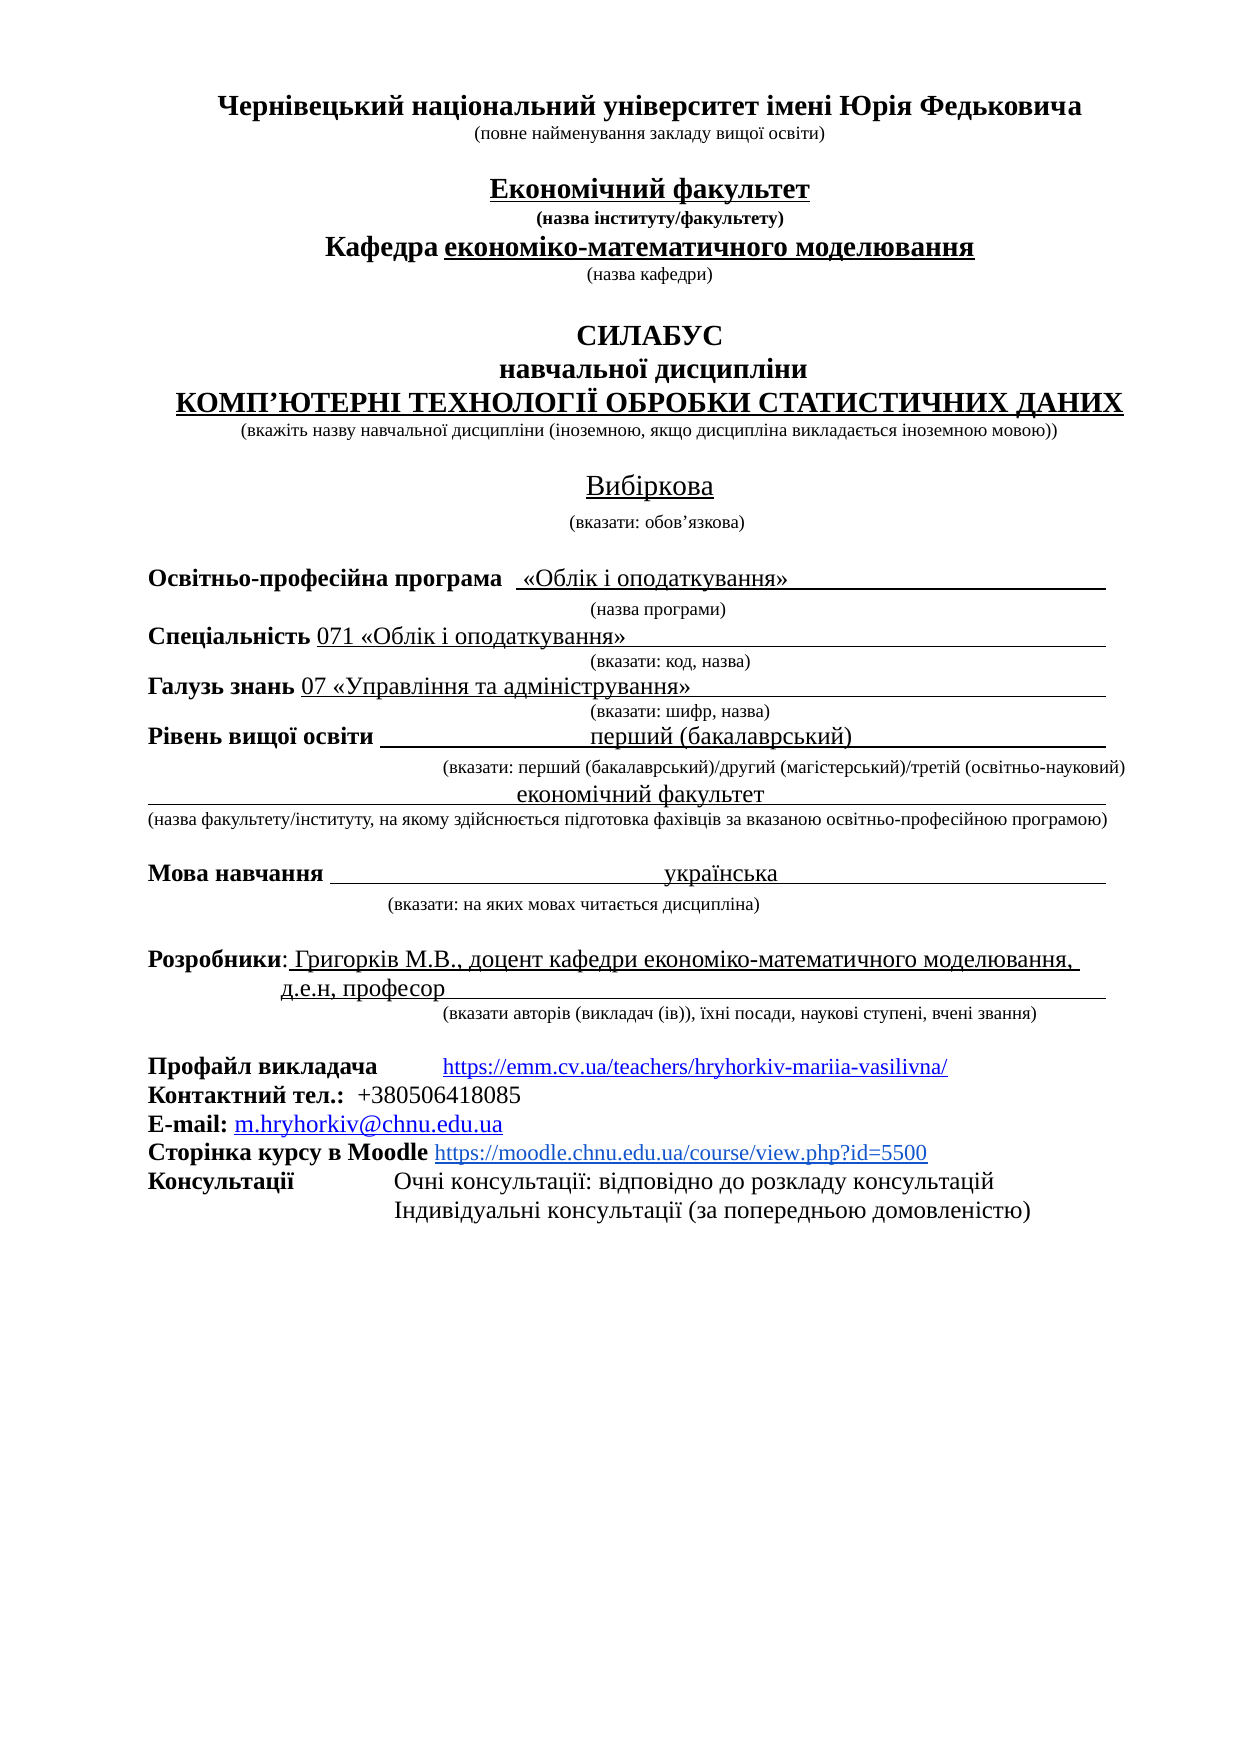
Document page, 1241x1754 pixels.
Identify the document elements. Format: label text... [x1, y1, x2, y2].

text (вказати: код, назва) Галузь знань 07 «Управління та адміністрування» [148, 649, 1152, 700]
text Економічний факультет (назва інституту/факультету) Кафедра економіко-математичного моделювання (назва кафедри) [148, 172, 1152, 318]
text д.е.н, професор [148, 973, 1152, 1002]
text Вибіркова (вказати: обов’язкова) [148, 468, 1152, 563]
text Індивідуальні консультації (за попередньою домовленістю) [148, 1195, 1152, 1224]
text Сторінка курсу в Moodle https://moodle.chnu.edu.ua/course/view.php?id=5500 [148, 1137, 1152, 1166]
text СИЛАБУС навчальної дисципліни КОМП’ЮТЕРНІ ТЕХНОЛОГІЇ ОБРОБКИ СТАТИСТИЧНИХ ДАНИХ (вкажіть назву навчальної дисципліни (іноземною, якщо дисципліна викладається іноземною мовою)) [148, 318, 1152, 468]
text Контактний тел.: +380506418085 E-mail: m.hryhorkiv@chnu.edu.ua [148, 1080, 1152, 1137]
text (вказати: шифр, назва) Рівень вищої освіти перший (бакалаврський) (вказати: перший (бакалаврський)/другий (магістерський)/третій (освітньо-науковий) економічний факультет (назва факультету/інституту, на якому здійснюється підготовка фахівців за вказаною освітньо-професійною програмою) Мова навчання українська (вказати: на яких мовах читається дисципліна) [148, 700, 1152, 915]
text Консультації Очні консультації: відповідно до розкладу консультацій [148, 1166, 1152, 1195]
text Освітньо-професійна програма «Облік і оподаткування» (назва програми) Спеціальність 071 «Облік і оподаткування» [148, 563, 1152, 649]
text Профайл викладача https://emm.cv.ua/teachers/hryhorkiv-mariia-vasilivna/ [148, 1051, 1152, 1080]
text Розробники: Григорків М.В., доцент кафедри економіко-математичного моделювання, [148, 944, 1152, 973]
text (вказати авторів (викладач (ів)), їхні посади, наукові ступені, вчені звання) [148, 1002, 1152, 1051]
text Чернівецький національний університет імені Юрія Федьковича (повне найменування закладу вищої освіти) [148, 88, 1152, 172]
